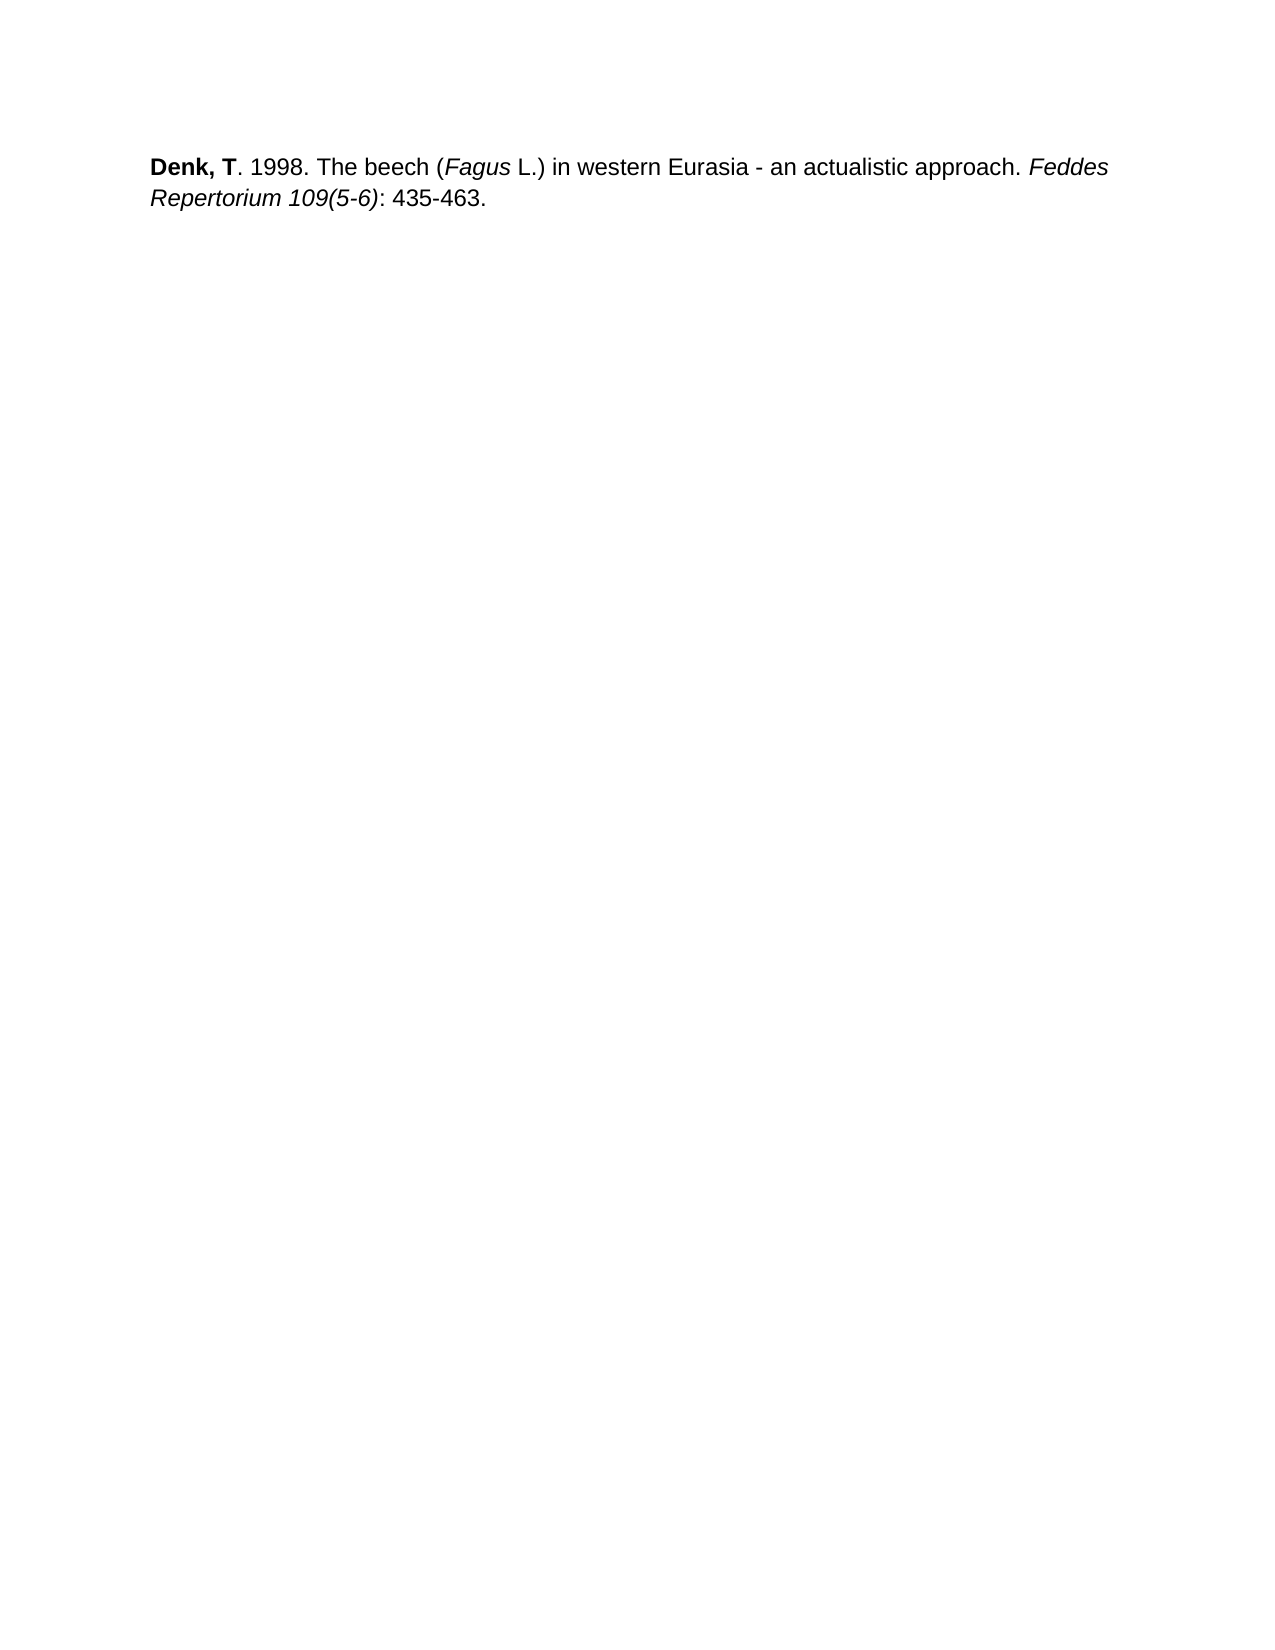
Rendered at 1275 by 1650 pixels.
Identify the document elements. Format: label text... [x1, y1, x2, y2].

text Denk, T. 1998. The beech (Fagus L.) in western Eurasia - an actualistic approach. Feddes Repertorium 109(5-6): 435-463. [150, 150, 1125, 211]
